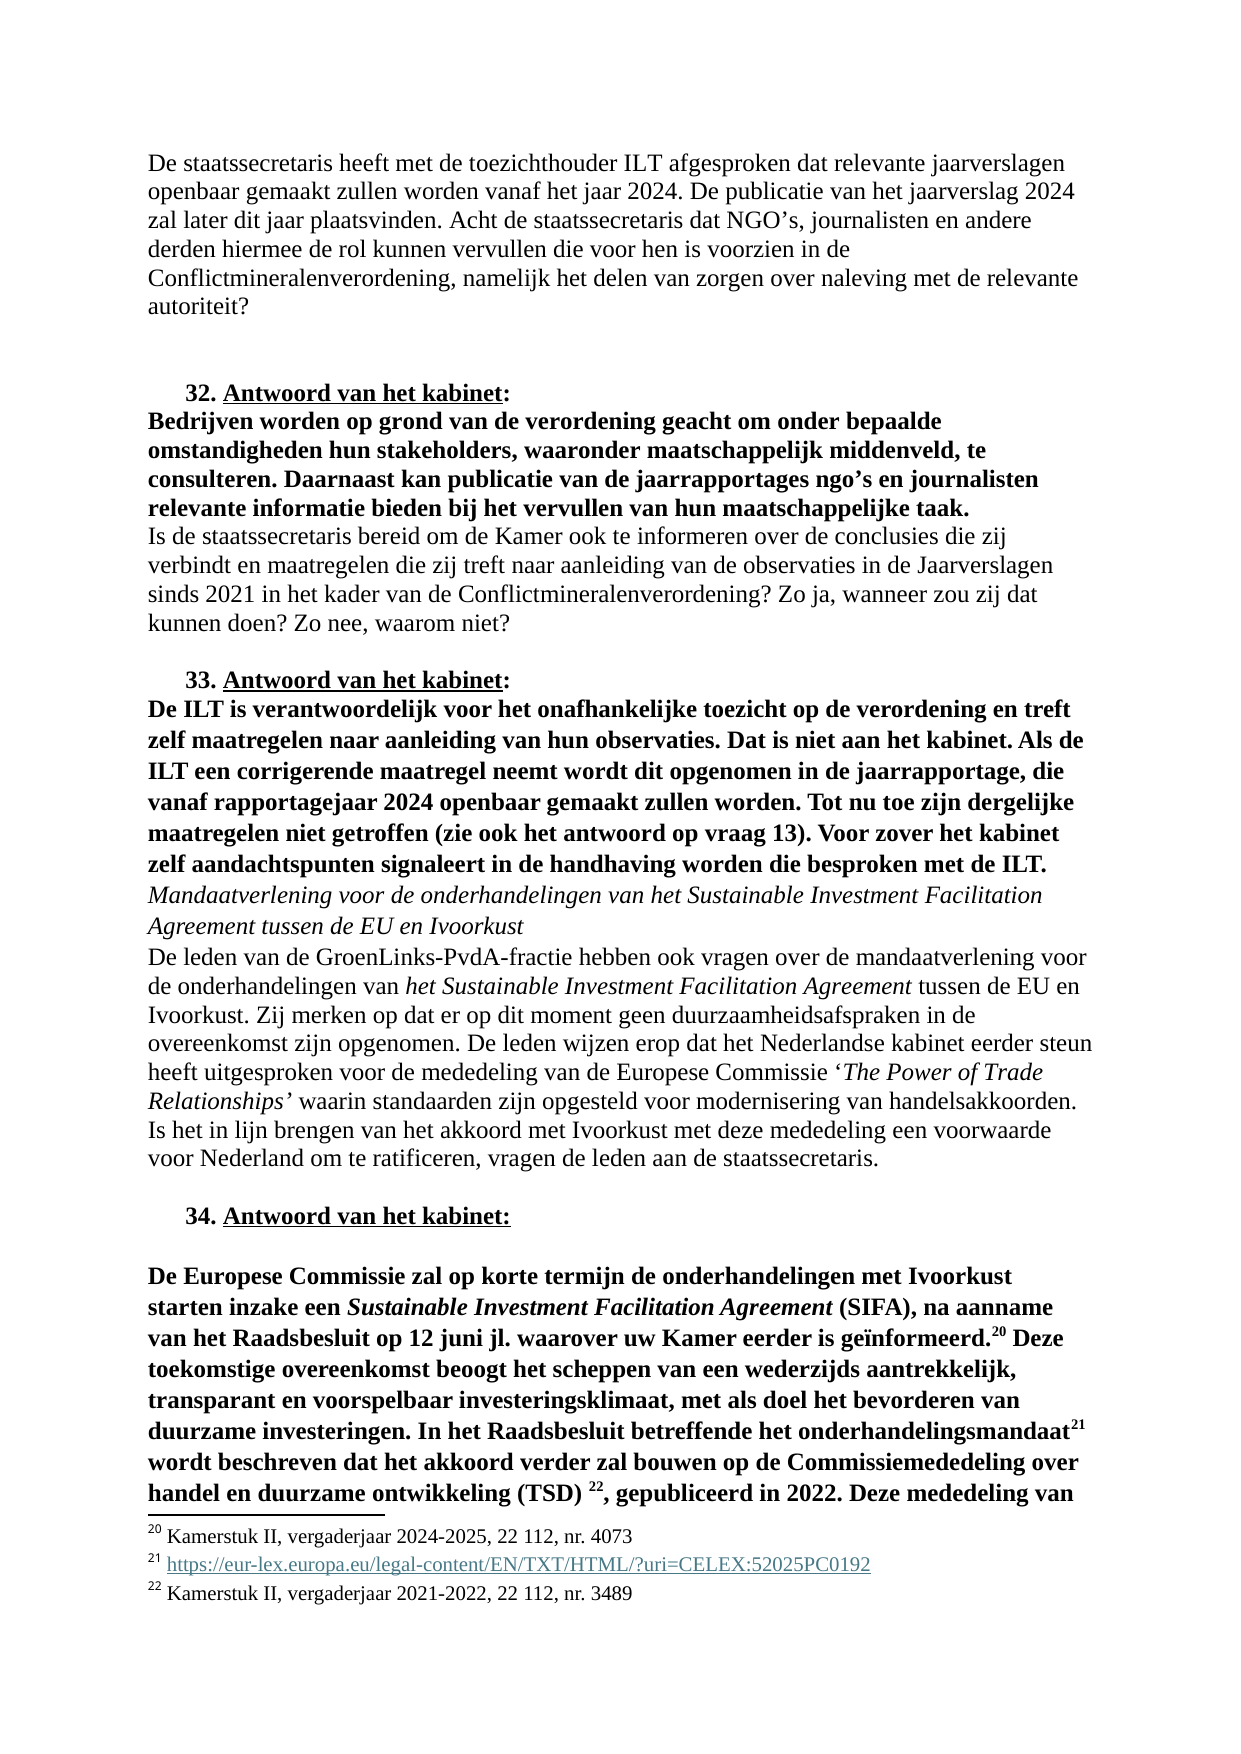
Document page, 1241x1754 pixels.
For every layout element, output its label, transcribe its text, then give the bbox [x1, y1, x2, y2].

list Antwoord van het kabinet: [185, 378, 1093, 406]
text De leden van de GroenLinks-PvdA-fractie hebben ook vragen over de mandaatverlening voor de onderhandelingen van het Sustainable Investment Facilitation Agreement tussen de EU en Ivoorkust. Zij merken op dat er op dit moment geen duurzaamheidsafspraken in de overeenkomst zijn opgenomen. De leden wijzen erop dat het Nederlandse kabinet eerder steun heeft uitgesproken voor de mededeling van de Europese Commissie ‘The Power of Trade Relationships’ waarin standaarden zijn opgesteld voor modernisering van handelsakkoorden. Is het in lijn brengen van het akkoord met Ivoorkust met deze mededeling een voorwaarde voor Nederland om te ratificeren, vragen de leden aan de staatssecretaris. [148, 942, 1093, 1172]
list Antwoord van het kabinet: [185, 665, 1093, 694]
text De ILT is verantwoordelijk voor het onafhankelijke toezicht op de verordening en treft zelf maatregelen naar aanleiding van hun observaties. Dat is niet aan het kabinet. Als de ILT een corrigerende maatregel neemt wordt dit opgenomen in de jaarrapportage, die vanaf rapportagejaar 2024 openbaar gemaakt zullen worden. Tot nu toe zijn dergelijke maatregelen niet getroffen (zie ook het antwoord op vraag 13). Voor zover het kabinet zelf aandachtspunten signaleert in de handhaving worden die besproken met de ILT. [148, 694, 1093, 878]
text De staatssecretaris heeft met de toezichthouder ILT afgesproken dat relevante jaarverslagen openbaar gemaakt zullen worden vanaf het jaar 2024. De publicatie van het jaarverslag 2024 zal later dit jaar plaatsvinden. Acht de staatssecretaris dat NGO’s, journalisten en andere derden hiermee de rol kunnen vervullen die voor hen is voorzien in de Conflictmineralenverordening, namelijk het delen van zorgen over naleving met de relevante autoriteit? [148, 148, 1093, 320]
text Is de staatssecretaris bereid om de Kamer ook te informeren over de conclusies die zij verbindt en maatregelen die zij treft naar aanleiding van de observaties in de Jaarverslagen sinds 2021 in het kader van de Conflictmineralenverordening? Zo ja, wanneer zou zij dat kunnen doen? Zo nee, waarom niet? [148, 521, 1093, 636]
text Mandaatverlening voor de onderhandelingen van het Sustainable Investment Facilitation Agreement tussen de EU en Ivoorkust [148, 880, 1093, 940]
text Bedrijven worden op grond van de verordening geacht om onder bepaalde omstandigheden hun stakeholders, waaronder maatschappelijk middenveld, te consulteren. Daarnaast kan publicatie van de jaarrapportages ngo’s en journalisten relevante informatie bieden bij het vervullen van hun maatschappelijke taak. [148, 406, 1093, 521]
list Antwoord van het kabinet: [185, 1201, 1093, 1230]
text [148, 1261, 1093, 1507]
